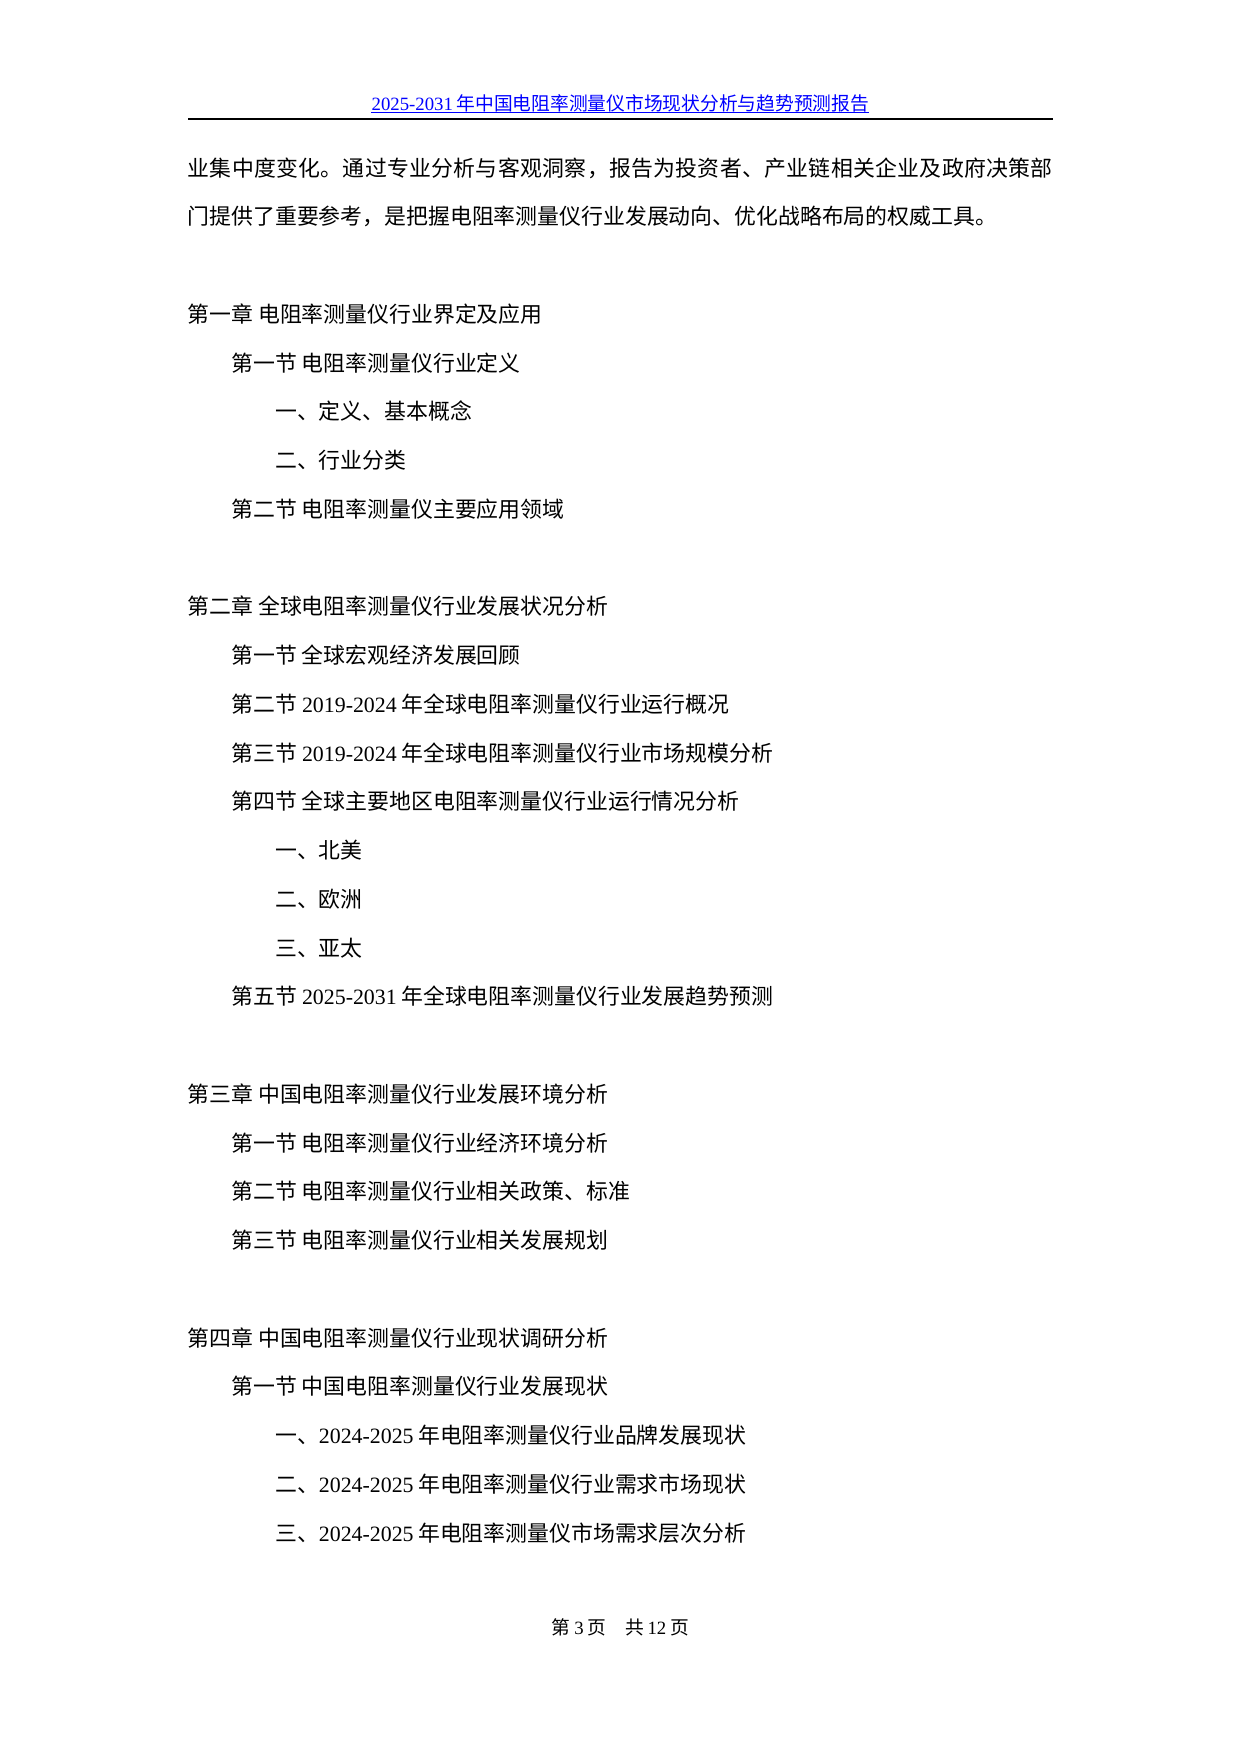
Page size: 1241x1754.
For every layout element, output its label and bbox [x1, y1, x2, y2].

text [187, 150, 1053, 1548]
